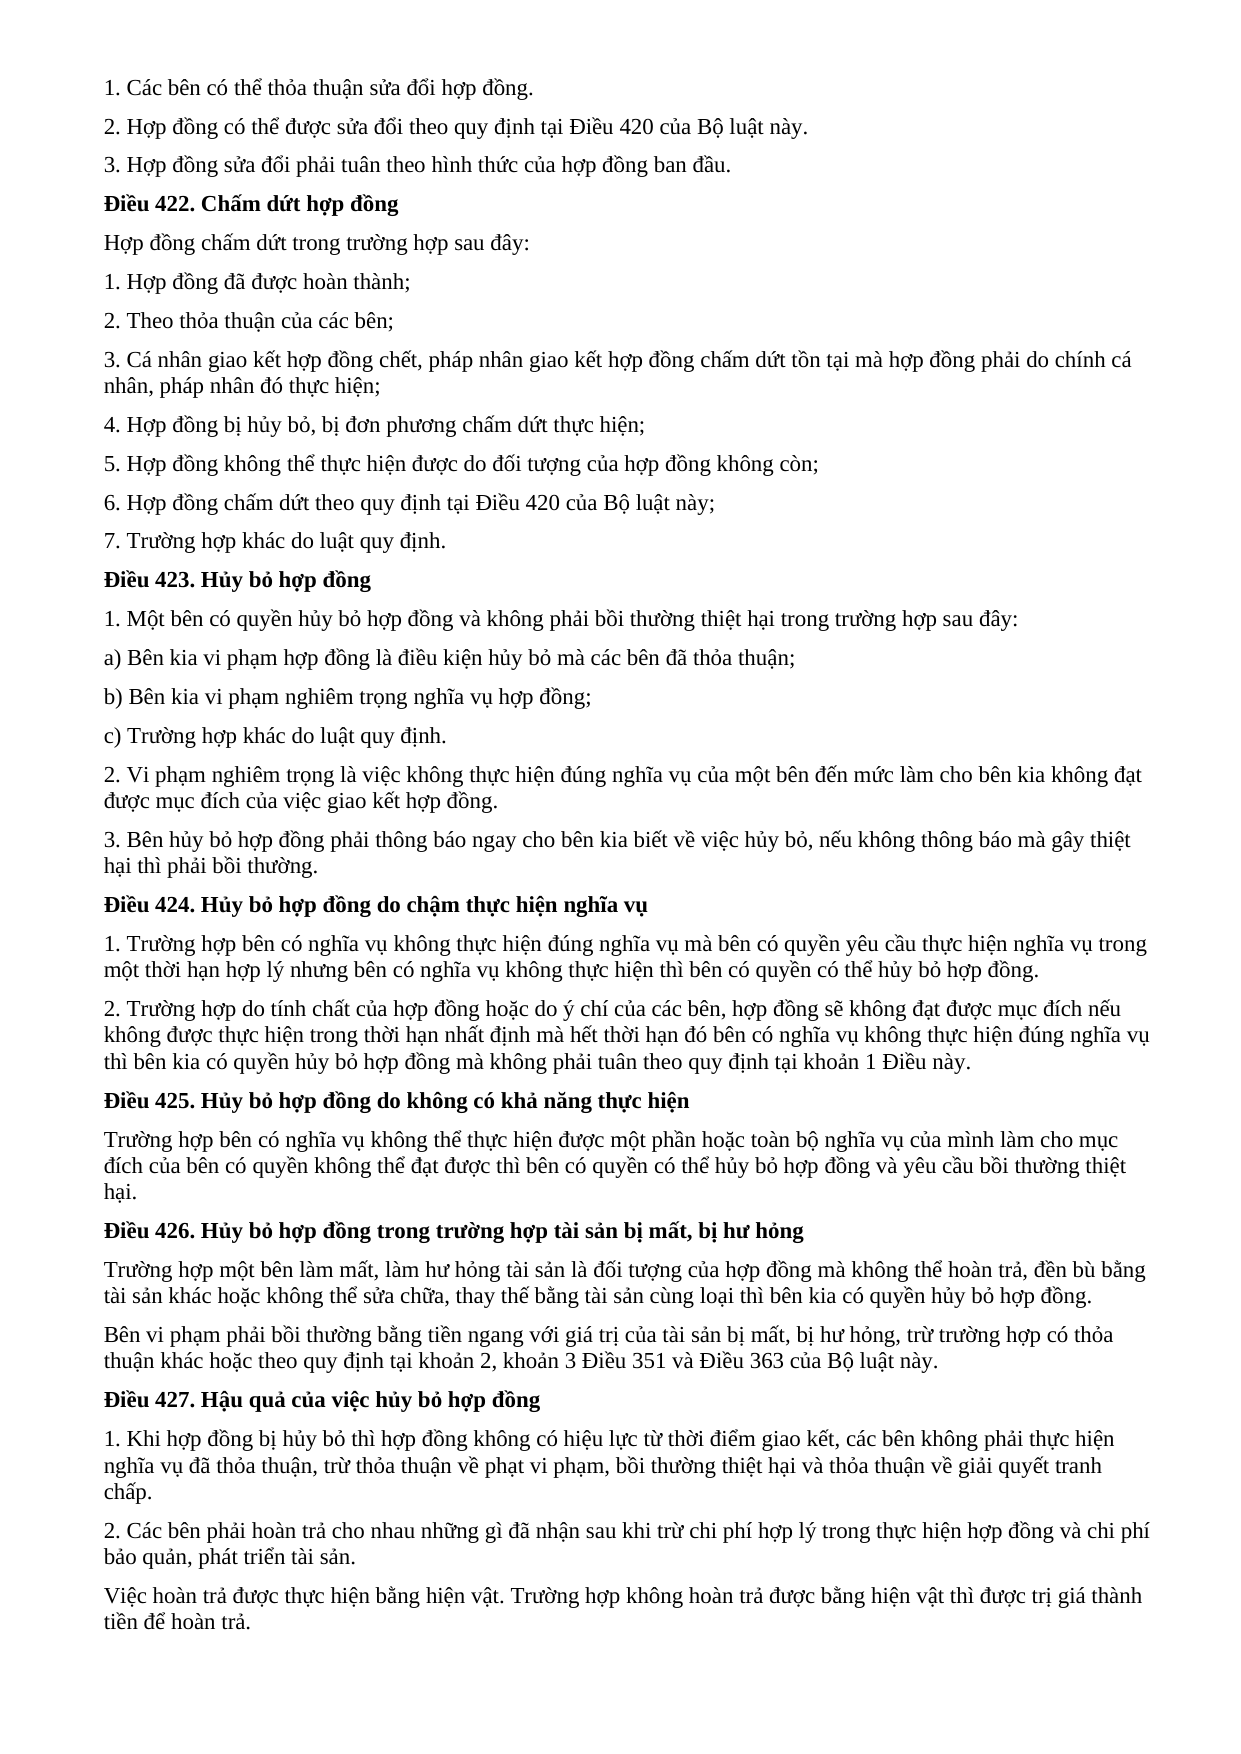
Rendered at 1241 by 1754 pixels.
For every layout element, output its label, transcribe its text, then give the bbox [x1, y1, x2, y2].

text Điều 426. Hủy bỏ hợp đồng trong trường hợp tài sản bị mất, bị hư hỏng [103, 1217, 1152, 1243]
text 6. Hợp đồng chấm dứt theo quy định tại Điều 420 của Bộ luật này; [103, 489, 1152, 515]
text 3. Cá nhân giao kết hợp đồng chết, pháp nhân giao kết hợp đồng chấm dứt tồn tại mà hợp đồng phải do chính cá nhân, pháp nhân đó thực hiện; [103, 346, 1152, 398]
text Điều 422. Chấm dứt hợp đồng [103, 190, 1152, 217]
text 1. Một bên có quyền hủy bỏ hợp đồng và không phải bồi thường thiệt hại trong trường hợp sau đây: [103, 605, 1152, 632]
text 2. Theo thỏa thuận của các bên; [103, 307, 1152, 333]
text Điều 427. Hậu quả của việc hủy bỏ hợp đồng [103, 1386, 1152, 1413]
text 1. Các bên có thể thỏa thuận sửa đổi hợp đồng. [103, 74, 1152, 100]
text 2. Các bên phải hoàn trả cho nhau những gì đã nhận sau khi trừ chi phí hợp lý trong thực hiện hợp đồng và chi phí bảo quản, phát triển tài sản. [103, 1517, 1152, 1569]
text 1. Khi hợp đồng bị hủy bỏ thì hợp đồng không có hiệu lực từ thời điểm giao kết, các bên không phải thực hiện nghĩa vụ đã thỏa thuận, trừ thỏa thuận về phạt vi phạm, bồi thường thiệt hại và thỏa thuận về giải quyết tranh chấp. [103, 1425, 1152, 1504]
text 2. Vi phạm nghiêm trọng là việc không thực hiện đúng nghĩa vụ của một bên đến mức làm cho bên kia không đạt được mục đích của việc giao kết hợp đồng. [103, 761, 1152, 813]
text Trường hợp bên có nghĩa vụ không thể thực hiện được một phần hoặc toàn bộ nghĩa vụ của mình làm cho mục đích của bên có quyền không thể đạt được thì bên có quyền có thể hủy bỏ hợp đồng và yêu cầu bồi thường thiệt hại. [103, 1126, 1152, 1205]
text 1. Trường hợp bên có nghĩa vụ không thực hiện đúng nghĩa vụ mà bên có quyền yêu cầu thực hiện nghĩa vụ trong một thời hạn hợp lý nhưng bên có nghĩa vụ không thực hiện thì bên có quyền có thể hủy bỏ hợp đồng. [103, 930, 1152, 983]
text b) Bên kia vi phạm nghiêm trọng nghĩa vụ hợp đồng; [103, 683, 1152, 709]
text Điều 423. Hủy bỏ hợp đồng [103, 566, 1152, 593]
text 5. Hợp đồng không thể thực hiện được do đối tượng của hợp đồng không còn; [103, 450, 1152, 476]
text 3. Bên hủy bỏ hợp đồng phải thông báo ngay cho bên kia biết về việc hủy bỏ, nếu không thông báo mà gây thiệt hại thì phải bồi thường. [103, 826, 1152, 879]
text 2. Trường hợp do tính chất của hợp đồng hoặc do ý chí của các bên, hợp đồng sẽ không đạt được mục đích nếu không được thực hiện trong thời hạn nhất định mà hết thời hạn đó bên có nghĩa vụ không thực hiện đúng nghĩa vụ thì bên kia có quyền hủy bỏ hợp đồng mà không phải tuân theo quy định tại khoản 1 Điều này. [103, 995, 1152, 1074]
text Điều 424. Hủy bỏ hợp đồng do chậm thực hiện nghĩa vụ [103, 891, 1152, 917]
text 4. Hợp đồng bị hủy bỏ, bị đơn phương chấm dứt thực hiện; [103, 411, 1152, 437]
text Hợp đồng chấm dứt trong trường hợp sau đây: [103, 229, 1152, 256]
text 3. Hợp đồng sửa đổi phải tuân theo hình thức của hợp đồng ban đầu. [103, 152, 1152, 178]
text 1. Hợp đồng đã được hoàn thành; [103, 268, 1152, 294]
text Trường hợp một bên làm mất, làm hư hỏng tài sản là đối tượng của hợp đồng mà không thể hoàn trả, đền bù bằng tài sản khác hoặc không thể sửa chữa, thay thế bằng tài sản cùng loại thì bên kia có quyền hủy bỏ hợp đồng. [103, 1256, 1152, 1309]
text Điều 425. Hủy bỏ hợp đồng do không có khả năng thực hiện [103, 1087, 1152, 1113]
text Việc hoàn trả được thực hiện bằng hiện vật. Trường hợp không hoàn trả được bằng hiện vật thì được trị giá thành tiền để hoàn trả. [103, 1582, 1152, 1635]
text Bên vi phạm phải bồi thường bằng tiền ngang với giá trị của tài sản bị mất, bị hư hỏng, trừ trường hợp có thỏa thuận khác hoặc theo quy định tại khoản 2, khoản 3 Điều 351 và Điều 363 của Bộ luật này. [103, 1321, 1152, 1374]
text c) Trường hợp khác do luật quy định. [103, 722, 1152, 748]
text a) Bên kia vi phạm hợp đồng là điều kiện hủy bỏ mà các bên đã thỏa thuận; [103, 644, 1152, 671]
text 2. Hợp đồng có thể được sửa đổi theo quy định tại Điều 420 của Bộ luật này. [103, 113, 1152, 139]
text 7. Trường hợp khác do luật quy định. [103, 528, 1152, 554]
